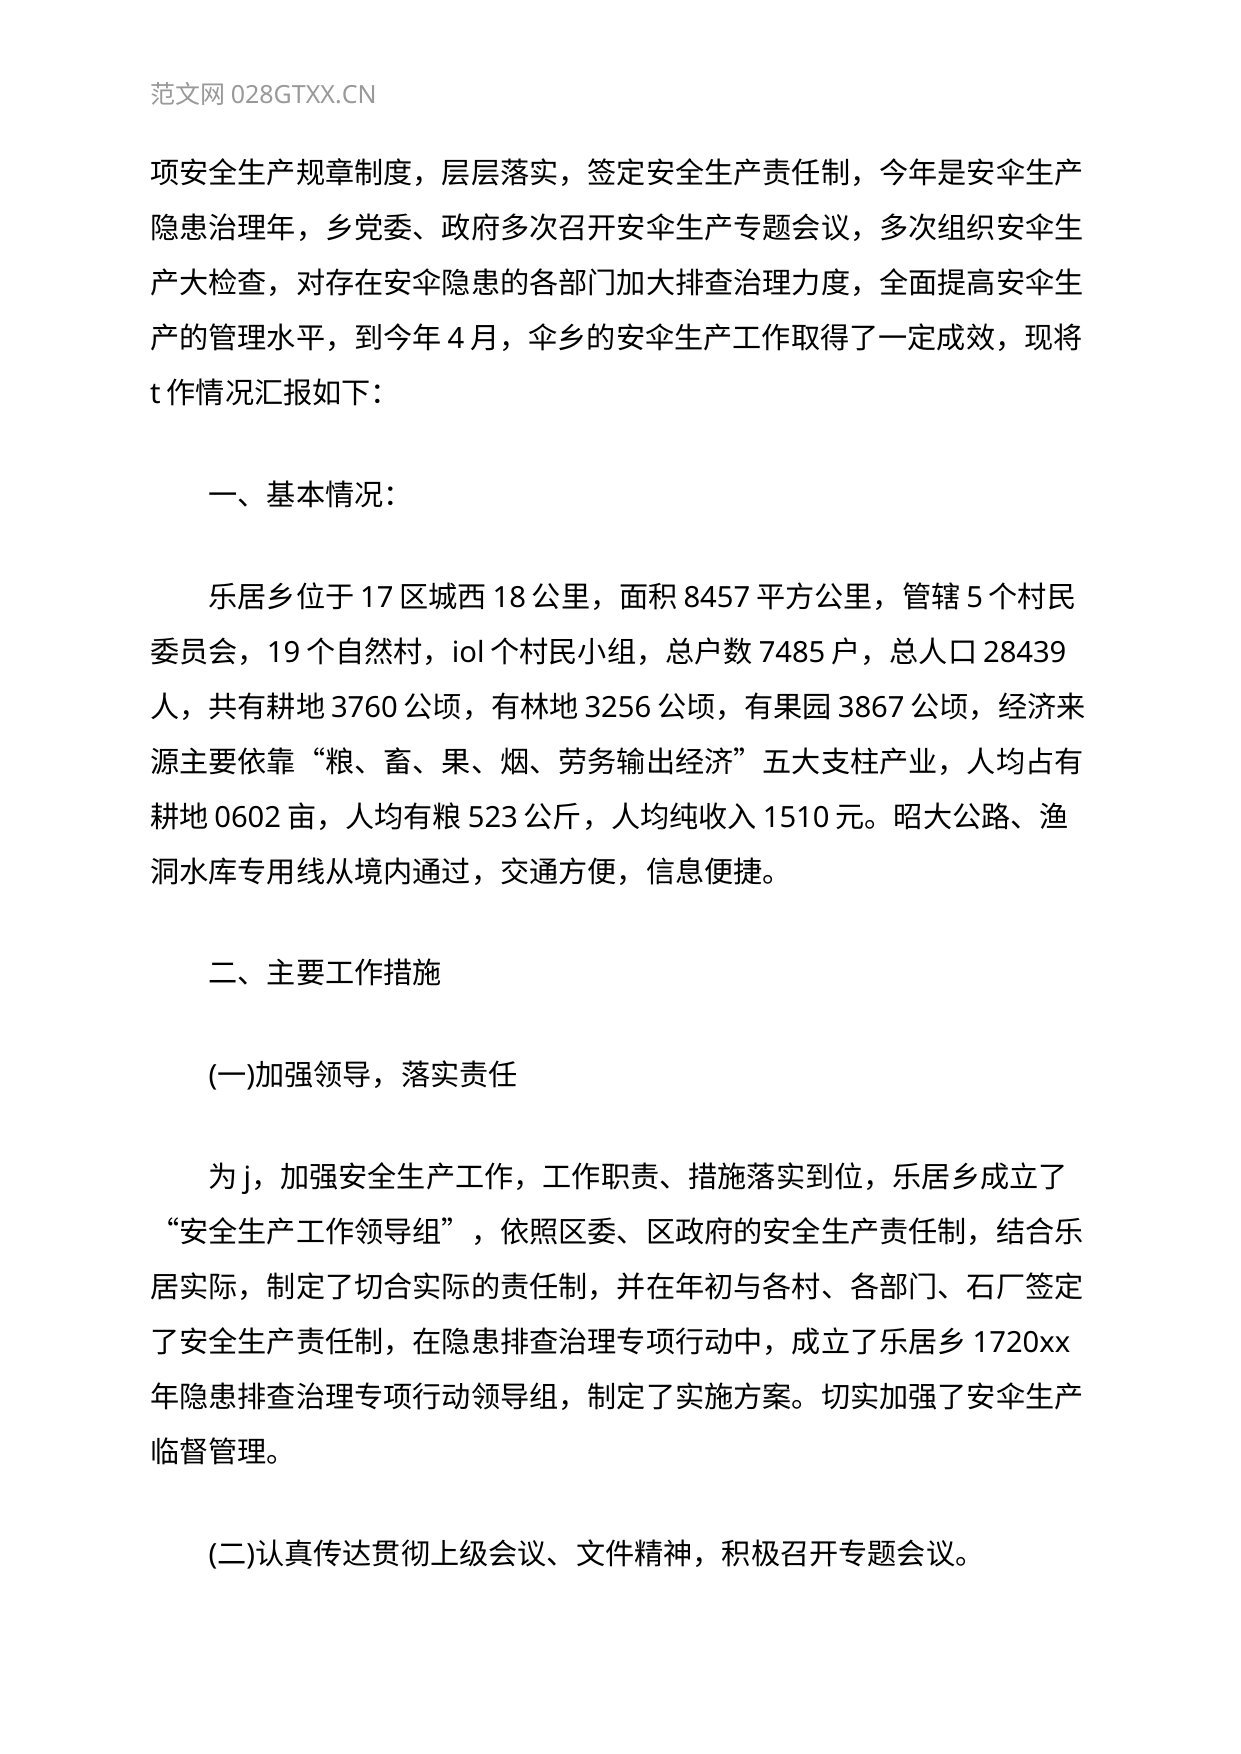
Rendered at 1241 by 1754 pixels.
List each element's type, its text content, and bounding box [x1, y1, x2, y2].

text 二、主要工作措施 [150, 950, 1090, 992]
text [150, 150, 1090, 412]
text (二)认真传达贯彻上级会议、文件精神，积极召开专题会议。 [150, 1530, 1090, 1573]
text (一)加强领导，落实责任 [150, 1052, 1090, 1094]
text 乐居乡位于17区城西18公里，面积8457平方公里，管辖5个村民委员会，19个自然村，iol个村民小组，总户数7485户，总人口28439人，共有耕地3760公顷，有林地3256公顷，有果园3867公顷，经济来源主要依靠“粮、畜、果、烟、劳务输出经济”五大支柱产业，人均占有耕地0602亩，人均有粮523公斤，人均纯收入1510元。昭大公路、渔洞水库专用线从境内通过，交通方便，信息便捷。 [150, 573, 1090, 891]
text 一、基本情况： [150, 472, 1090, 514]
text 为j，加强安全生产工作，工作职责、措施落实到位，乐居乡成立了“安全生产工作领导组”，依照区委、区政府的安全生产责任制，结合乐居实际，制定了切合实际的责任制，并在年初与各村、各部门、石厂签定了安全生产责任制，在隐患排查治理专项行动中，成立了乐居乡1720xx年隐患排查治理专项行动领导组，制定了实施方案。切实加强了安伞生产临督管理。 [150, 1154, 1090, 1471]
